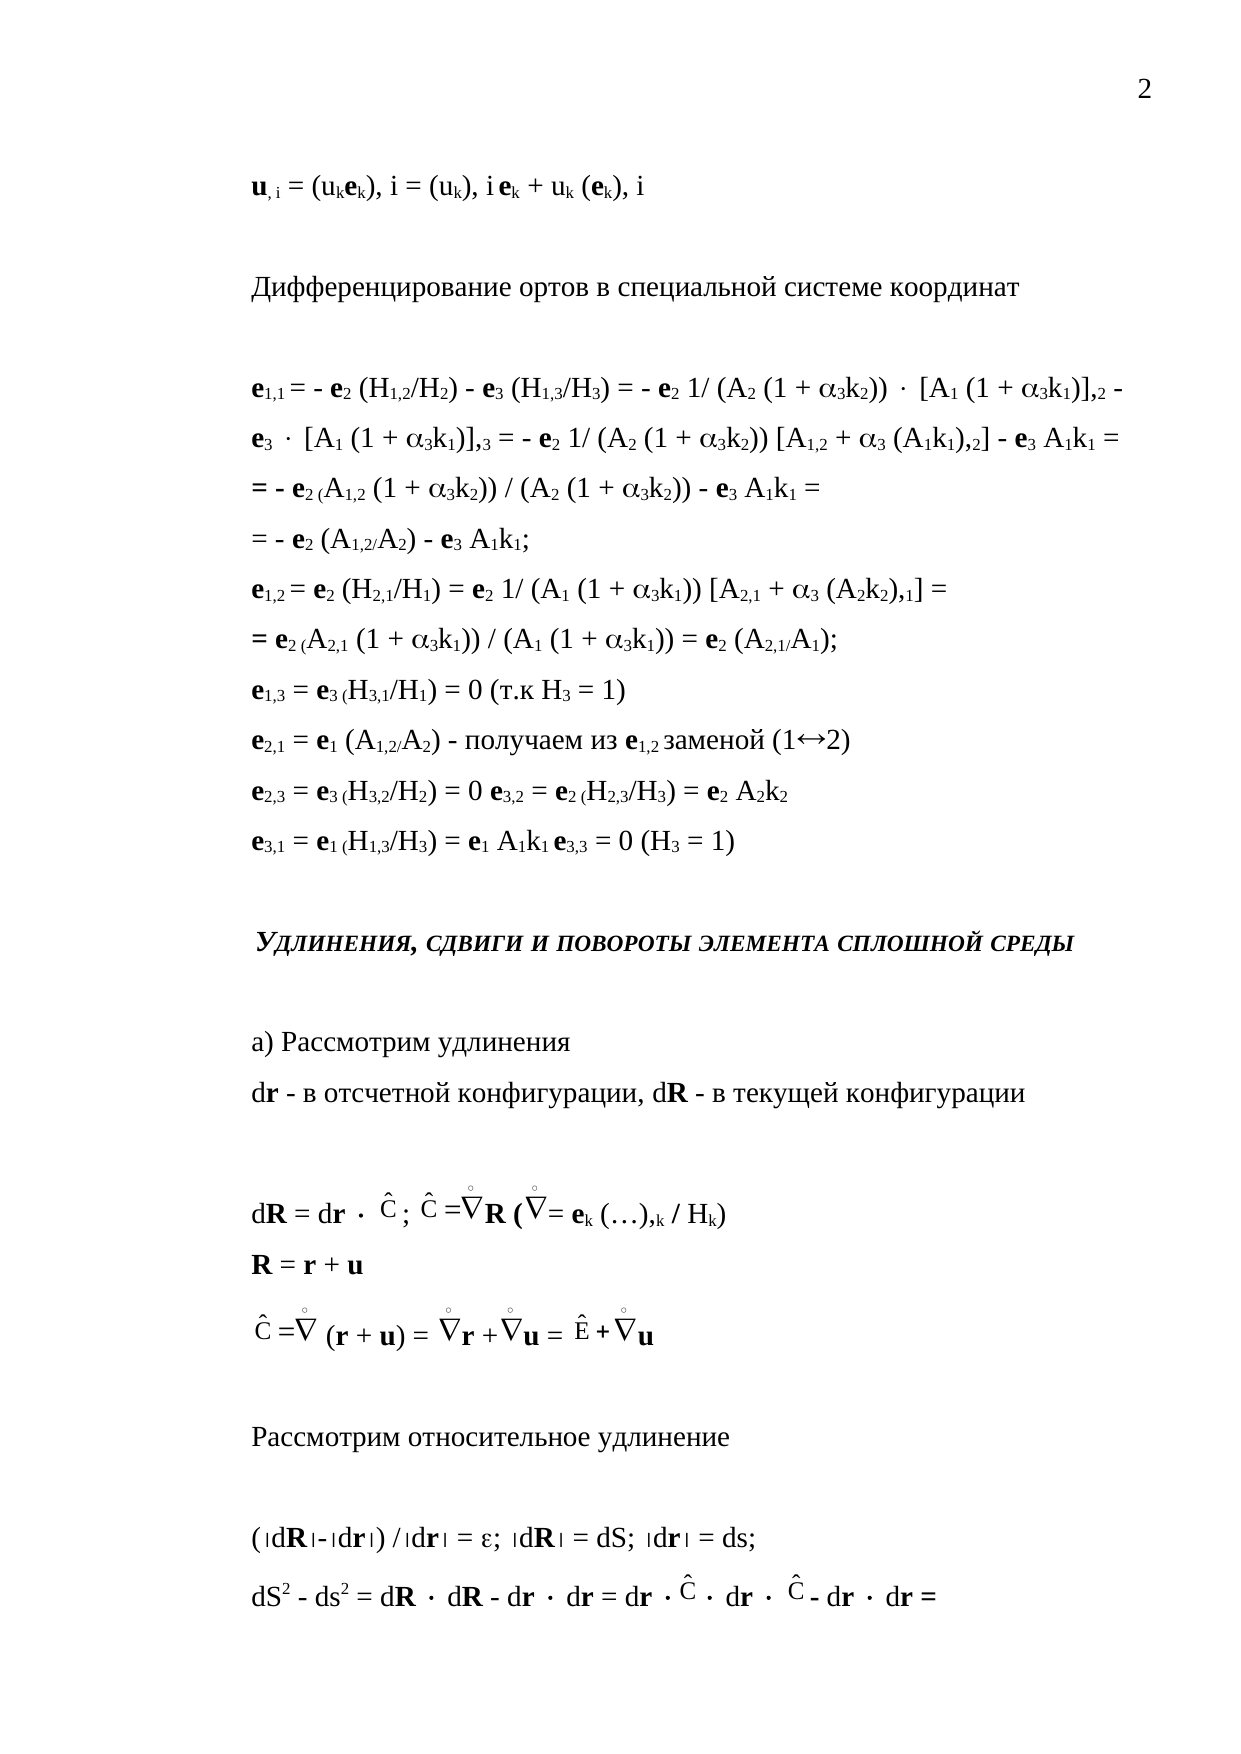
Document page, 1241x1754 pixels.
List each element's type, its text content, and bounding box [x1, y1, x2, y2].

text = - e2 (A1,2/A2) - e3 A1k1; [177, 521, 1152, 554]
text e1,3 = e3 (H3,1/H1) = 0 (т.к H3 = 1) [177, 672, 1152, 706]
text = - e2 (A1,2 (1 + 3k2)) / (A2 (1 + 3k2)) - e3 A1k1 = [177, 471, 1152, 504]
text u, i = (ukek), i = (uk), i ek + uk (ek), i [177, 168, 1152, 202]
text dR = dr ; R (= ek (…),k / Hk) [177, 1175, 1152, 1230]
text e3,1 = e1 (H1,3/H3) = e1 A1k1 e3,3 = 0 (H3 = 1) [177, 823, 1152, 857]
text dS2 - ds2 = dR dR - dr dr = dr dr - dr dr = [177, 1570, 1152, 1613]
text = e2 (A2,1 (1 + 3k1)) / (A1 (1 + 3k1)) = e2 (A2,1/A1); [177, 622, 1152, 655]
text (dR-dr) /dr = ; dR = dS; dr = ds; [177, 1520, 1152, 1553]
text dr - в отсчетной конфигурации, dR - в текущей конфигурации [177, 1075, 1152, 1108]
text e2,3 = e3 (H3,2/H2) = 0 e3,2 = e2 (H2,3/H3) = e2 A2k2 [177, 773, 1152, 806]
text e1,2 = e2 (H2,1/H1) = e2 1/ (A1 (1 + 3k1)) [A2,1 + 3 (A2k2),1] = [177, 571, 1152, 605]
text R = r + u [177, 1247, 1152, 1281]
text e1,1 = - e2 (H1,2/H2) - e3 (H1,3/H3) = - e2 1/ (A2 (1 + 3k2)) [A1 (1 + 3k1)],2 - [177, 370, 1152, 403]
text (r + u) = r +u = u [177, 1297, 1152, 1352]
subtitle Удлинения, сдвиги и повороты элемента сплошной среды [177, 924, 1152, 957]
text Рассмотрим относительное удлинение [177, 1419, 1152, 1453]
text Дифференцирование ортов в специальной системе координат [177, 269, 1152, 303]
text e2,1 = e1 (A1,2/A2) - получаем из e1,2 заменой (12) [177, 722, 1152, 756]
text а) Рассмотрим удлинения [177, 1024, 1152, 1058]
text e3 [A1 (1 + 3k1)],3 = - e2 1/ (A2 (1 + 3k2)) [A1,2 + 3 (A1k1),2] - e3 A1k1 = [177, 420, 1152, 454]
